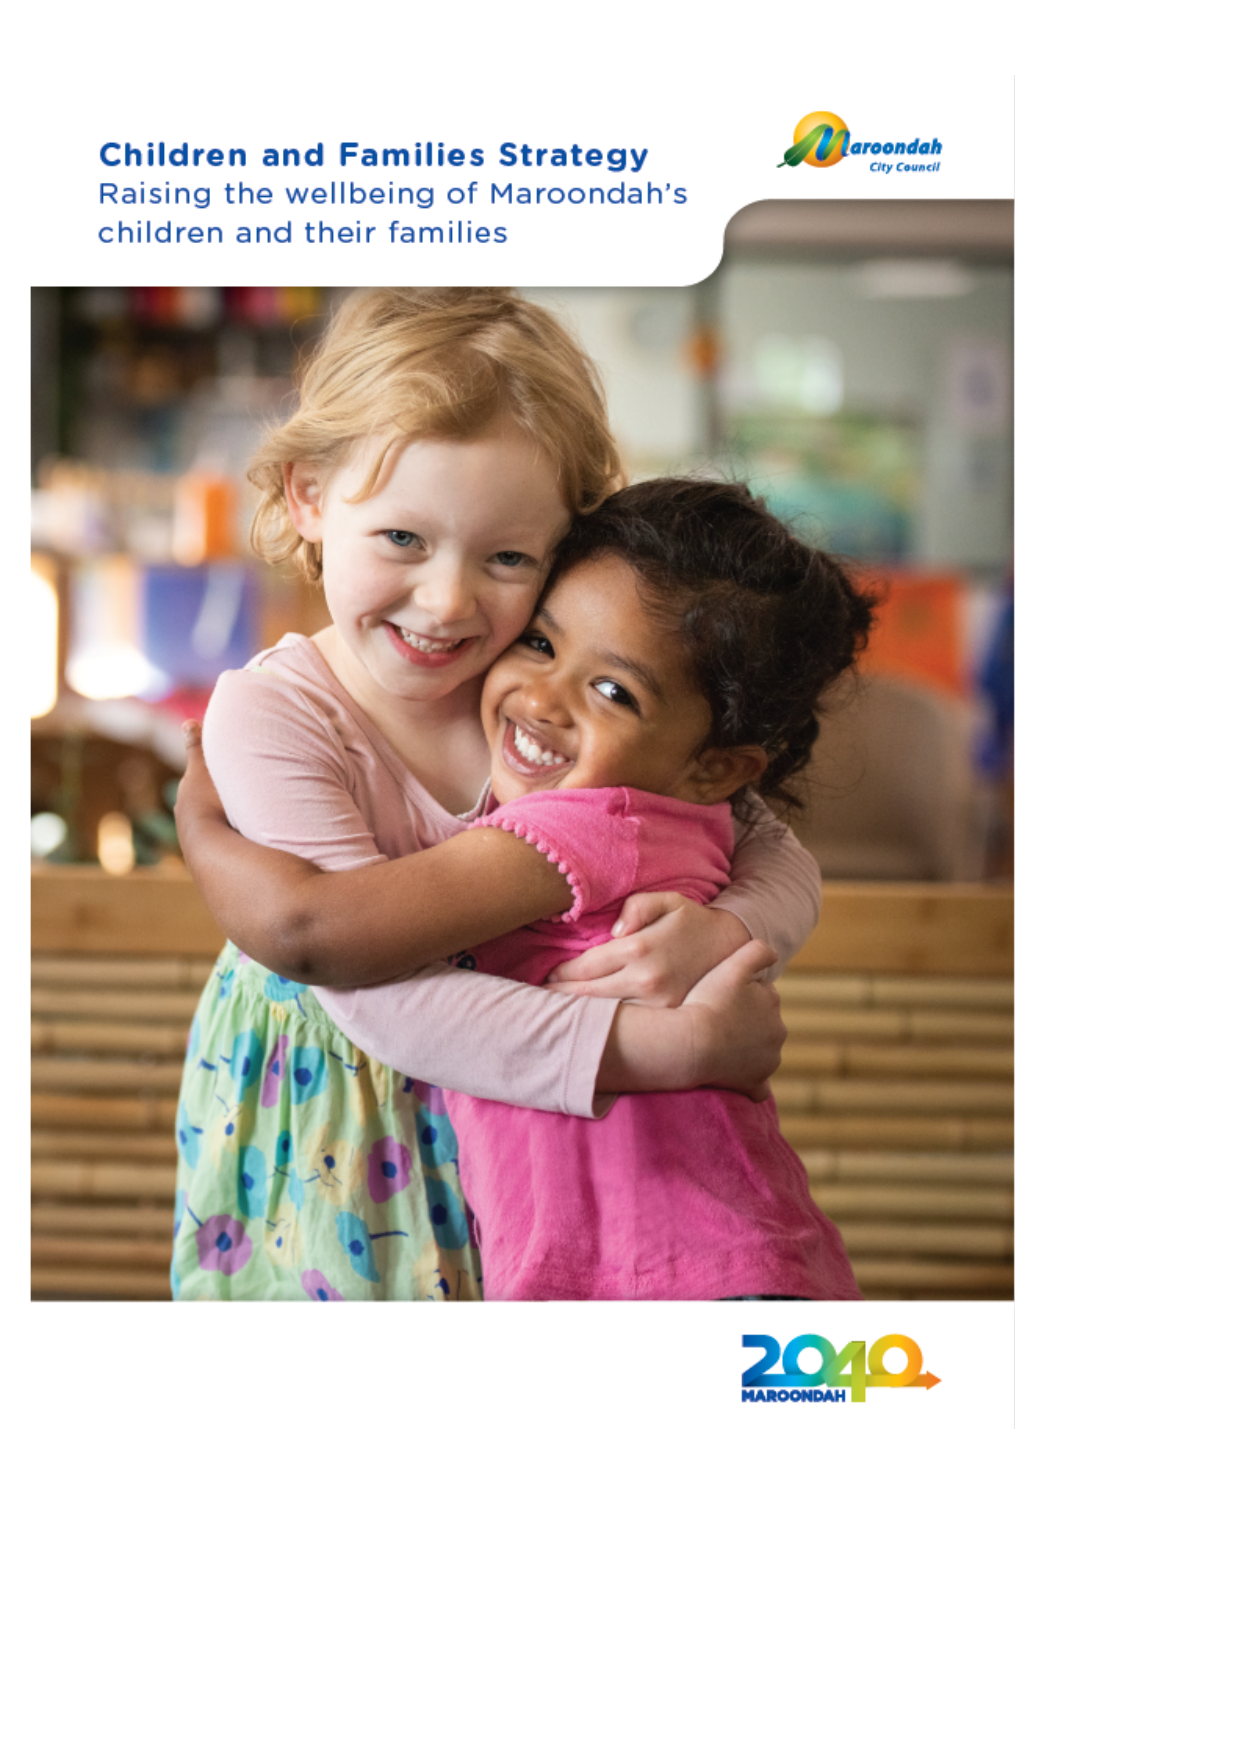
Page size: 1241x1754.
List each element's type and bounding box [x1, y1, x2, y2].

picture [30, 75, 1015, 1429]
